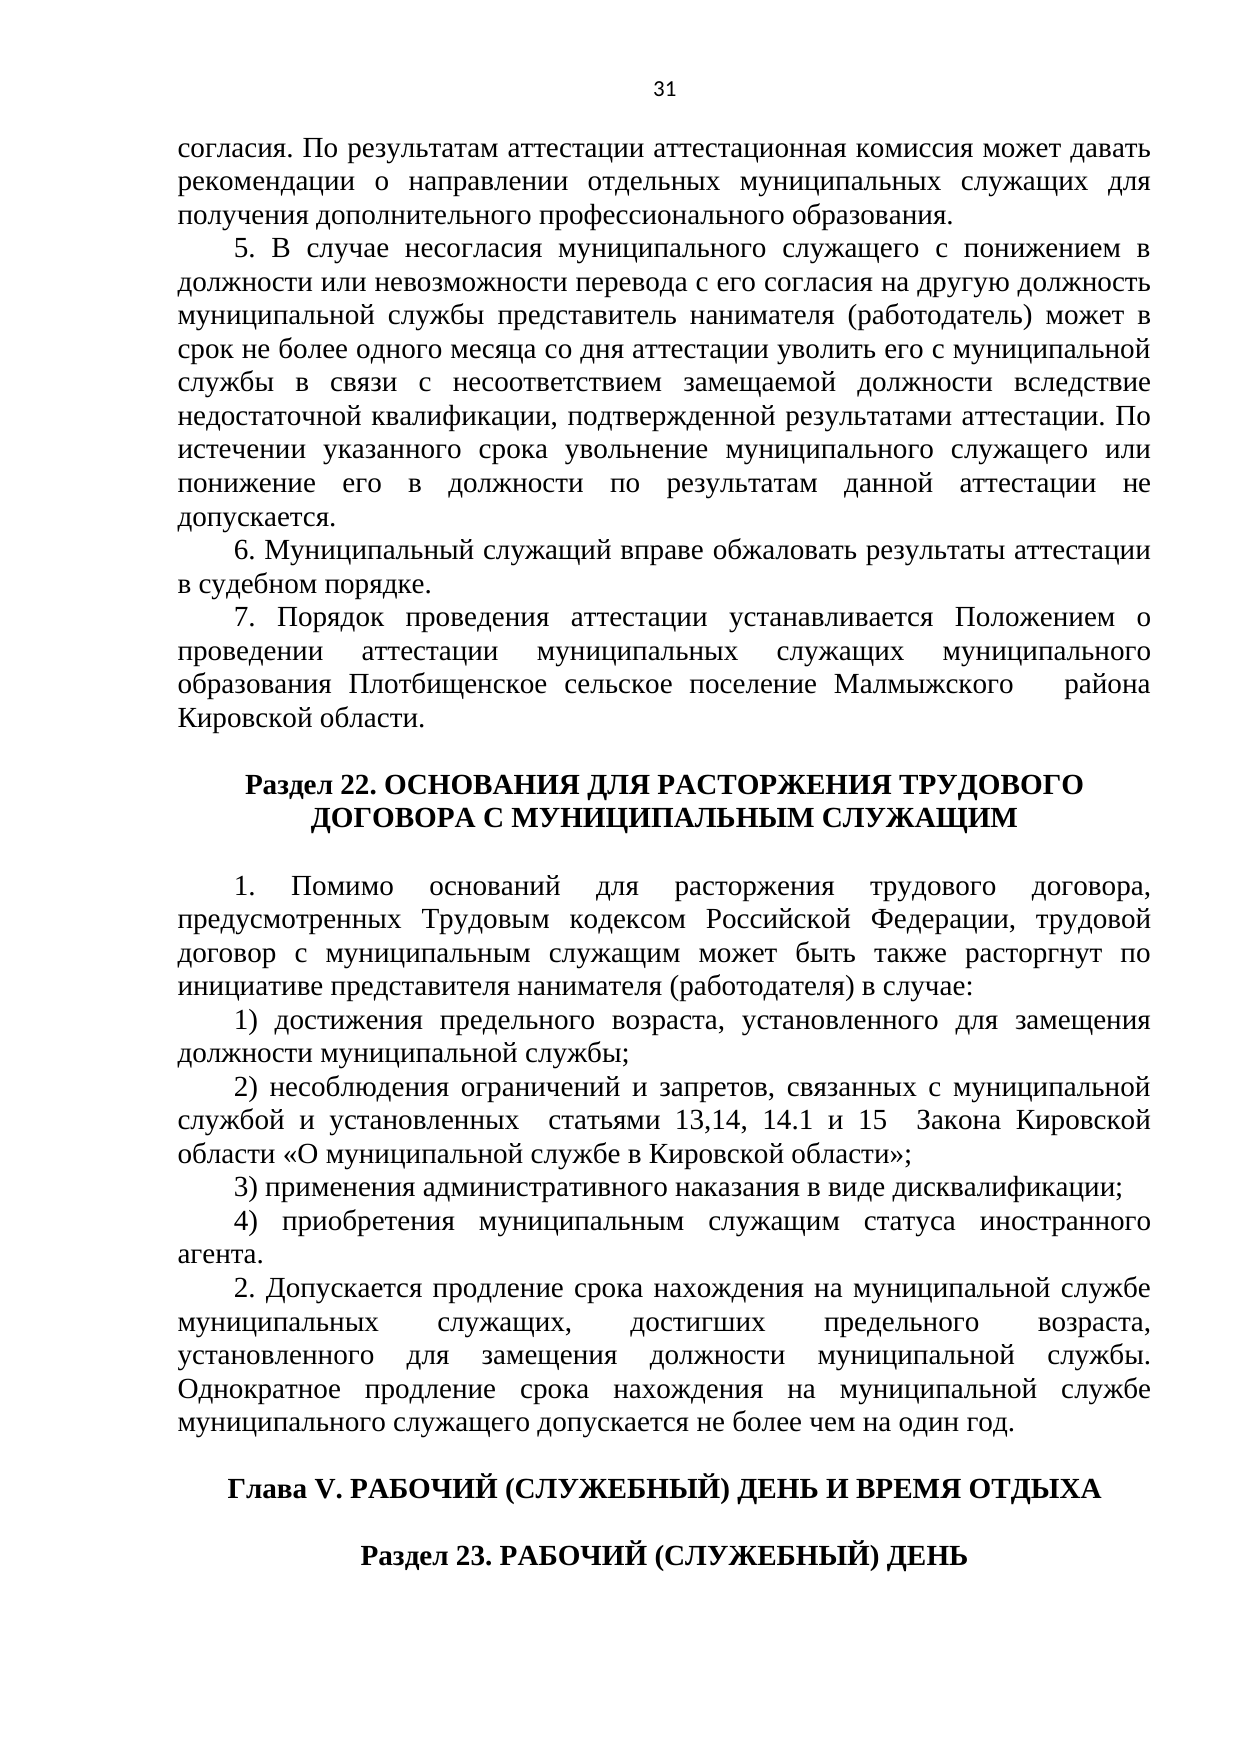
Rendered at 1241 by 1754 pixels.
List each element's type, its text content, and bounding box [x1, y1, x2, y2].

text Раздел 22. ОСНОВАНИЯ ДЛЯ РАСТОРЖЕНИЯ ТРУДОВОГО ДОГОВОРА С МУНИЦИПАЛЬНЫМ СЛУЖАЩИМ [177, 767, 1152, 834]
text 5. В случае несогласия муниципального служащего с понижением в должности или невозможности перевода с его согласия на другую должность муниципальной службы представитель нанимателя (работодатель) может в срок не более одного месяца со дня аттестации уволить его с муниципальной службы в связи с несоответствием замещаемой должности вследствие недостаточной квалификации, подтвержденной результатами аттестации. По истечении указанного срока увольнение муниципального служащего или понижение его в должности по результатам данной аттестации не допускается. [177, 230, 1152, 532]
text 6. Муниципальный служащий вправе обжаловать результаты аттестации в судебном порядке. [177, 532, 1152, 599]
text Раздел 23. РАБОЧИЙ (СЛУЖЕБНЫЙ) ДЕНЬ [177, 1538, 1152, 1572]
text 2) несоблюдения ограничений и запретов, связанных с муниципальной службой и установленных статьями 13,14, 14.1 и 15 Закона Кировской области «О муниципальной службе в Кировской области»; [177, 1069, 1152, 1169]
text 3) применения административного наказания в виде дисквалификации; [177, 1169, 1152, 1203]
text 7. Порядок проведения аттестации устанавливается Положением о проведении аттестации муниципальных служащих муниципального образования Плотбищенское сельское поселение Малмыжского района Кировской области. [177, 599, 1152, 733]
text Глава V. РАБОЧИЙ (СЛУЖЕБНЫЙ) ДЕНЬ И ВРЕМЯ ОТДЫХА [177, 1471, 1152, 1505]
text 2. Допускается продление срока нахождения на муниципальной службе муниципальных служащих, достигших предельного возраста, установленного для замещения должности муниципальной службы. Однократное продление срока нахождения на муниципальной службе муниципального служащего допускается не более чем на один год. [177, 1270, 1152, 1438]
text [177, 130, 1152, 230]
text 4) приобретения муниципальным служащим статуса иностранного агента. [177, 1203, 1152, 1270]
text 1) достижения предельного возраста, установленного для замещения должности муниципальной службы; [177, 1002, 1152, 1069]
text 1. Помимо оснований для расторжения трудового договора, предусмотренных Трудовым кодексом Российской Федерации, трудовой договор с муниципальным служащим может быть также расторгнут по инициативе представителя нанимателя (работодателя) в случае: [177, 868, 1152, 1002]
